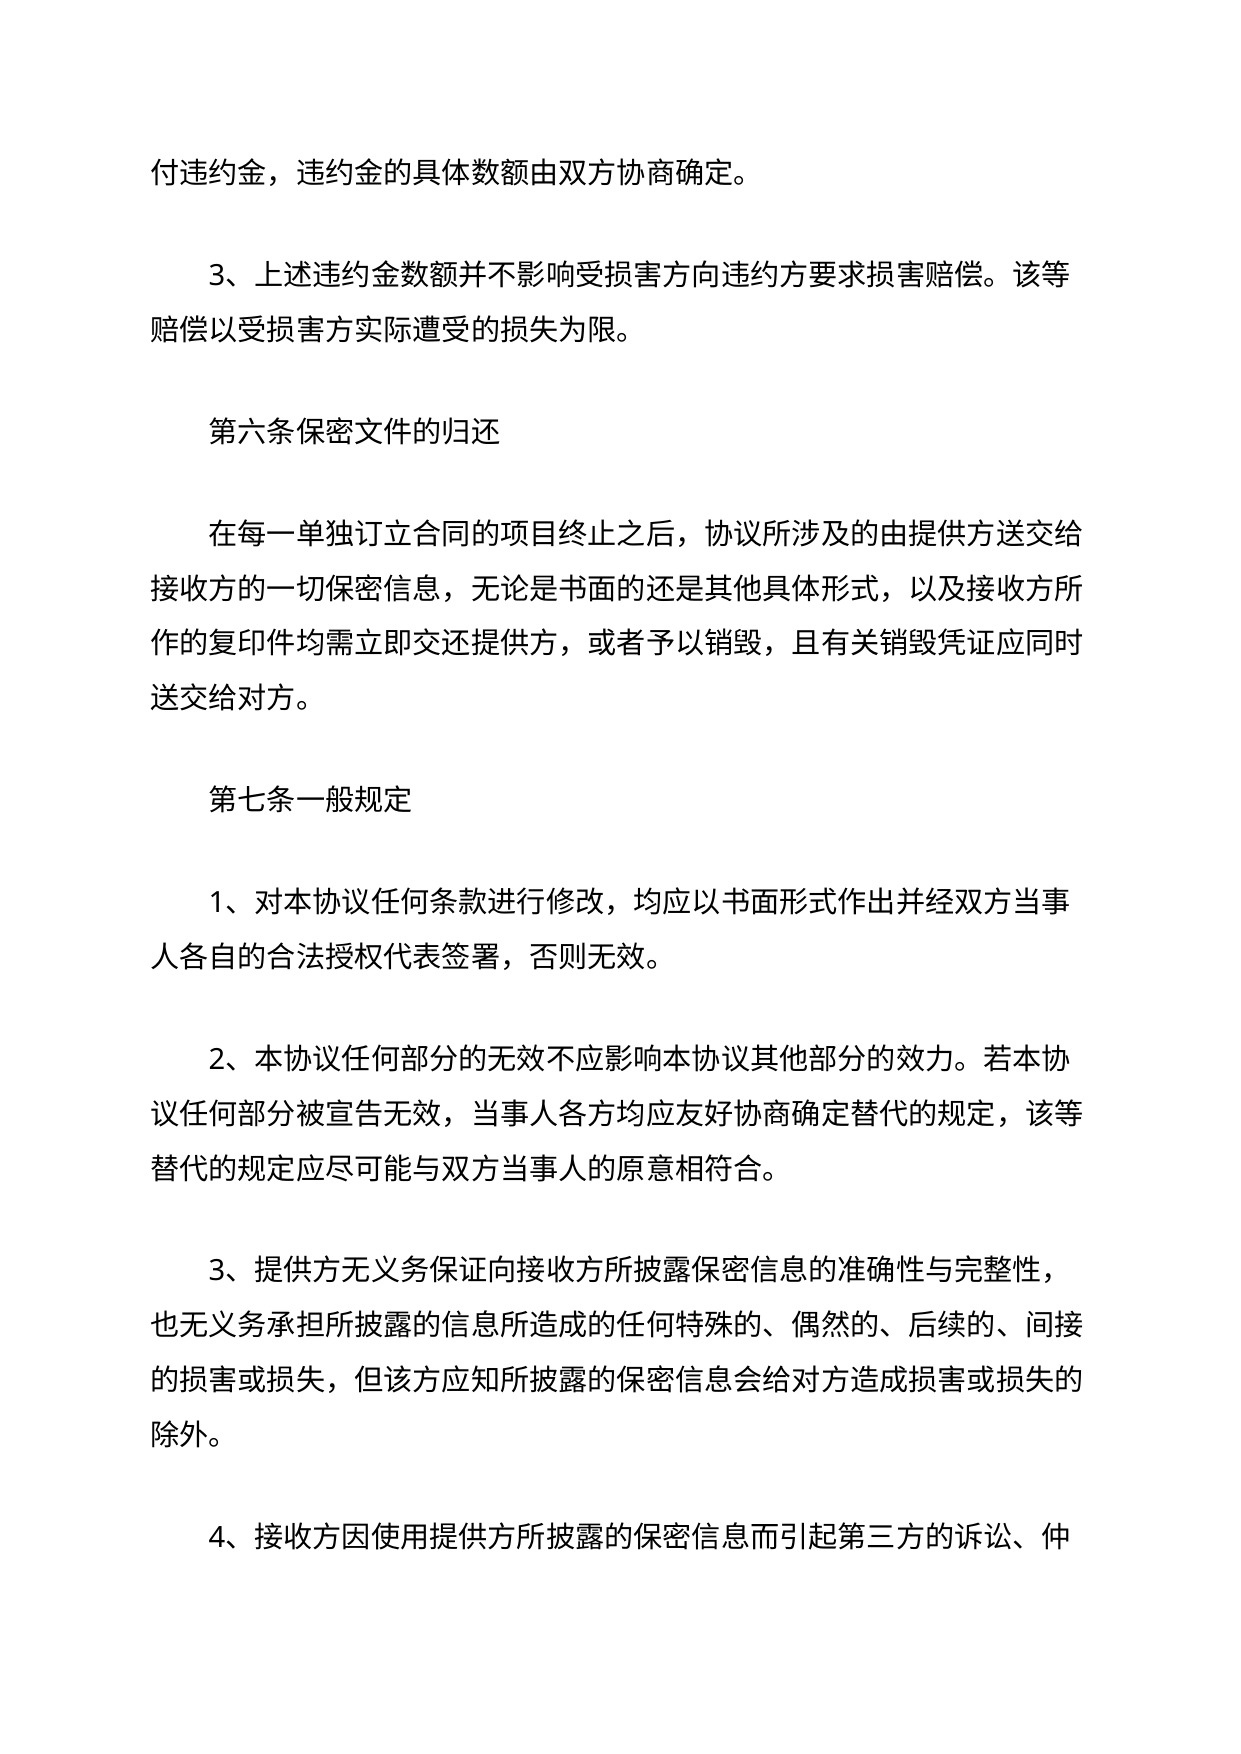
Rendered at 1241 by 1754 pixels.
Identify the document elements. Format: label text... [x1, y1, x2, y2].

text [150, 150, 1090, 192]
text 1、对本协议任何条款进行修改，均应以书面形式作出并经双方当事人各自的合法授权代表签署，否则无效。 [150, 878, 1090, 976]
text 第七条一般规定 [150, 777, 1090, 819]
text 3、上述违约金数额并不影响受损害方向违约方要求损害赔偿。该等赔偿以受损害方实际遭受的损失为限。 [150, 252, 1090, 349]
text 2、本协议任何部分的无效不应影响本协议其他部分的效力。若本协议任何部分被宣告无效，当事人各方均应友好协商确定替代的规定，该等替代的规定应尽可能与双方当事人的原意相符合。 [150, 1035, 1090, 1187]
text 3、提供方无义务保证向接收方所披露保密信息的准确性与完整性，也无义务承担所披露的信息所造成的任何特殊的、偶然的、后续的、间接的损害或损失，但该方应知所披露的保密信息会给对方造成损害或损失的除外。 [150, 1247, 1090, 1454]
text 在每一单独订立合同的项目终止之后，协议所涉及的由提供方送交给接收方的一切保密信息，无论是书面的还是其他具体形式，以及接收方所作的复印件均需立即交还提供方，或者予以销毁，且有关销毁凭证应同时送交给对方。 [150, 510, 1090, 717]
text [150, 1513, 1090, 1556]
text 第六条保密文件的归还 [150, 408, 1090, 451]
